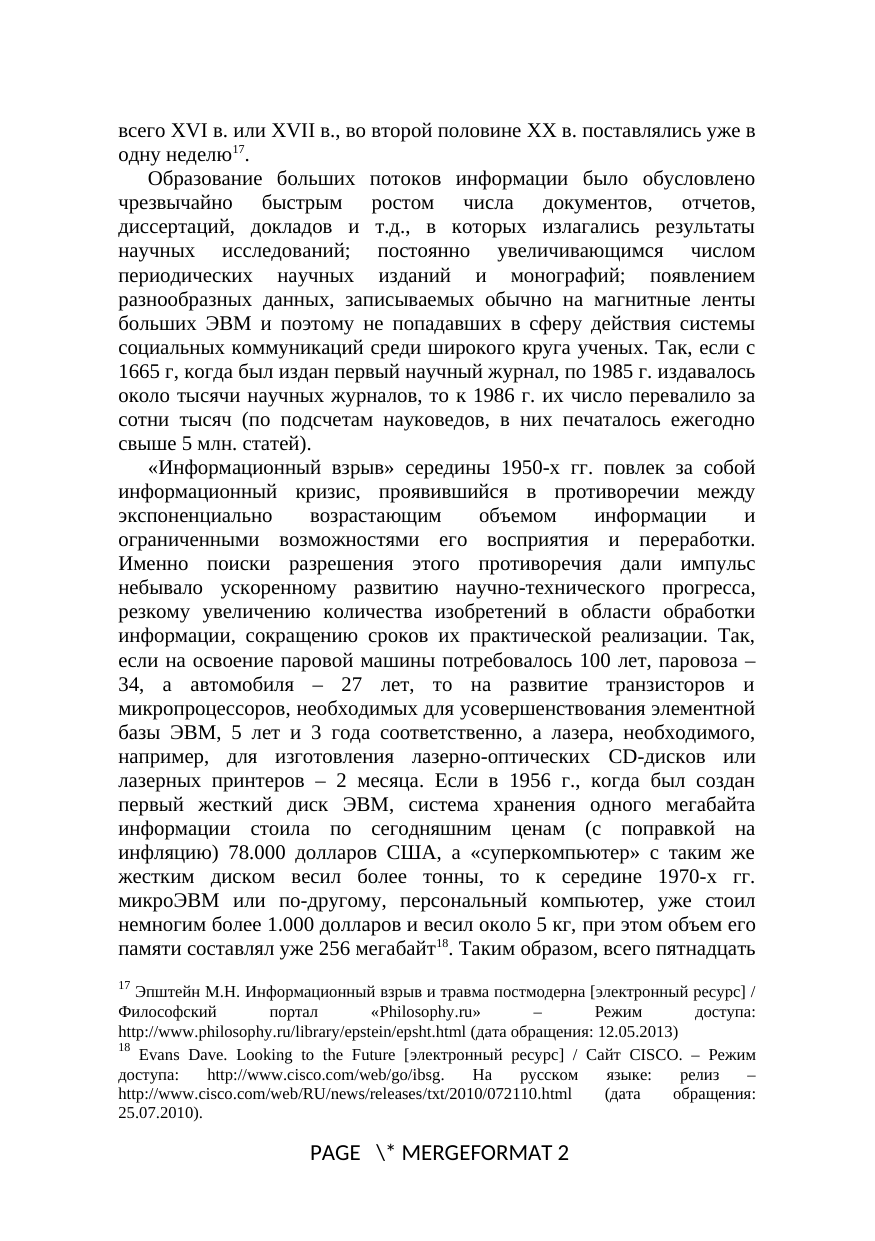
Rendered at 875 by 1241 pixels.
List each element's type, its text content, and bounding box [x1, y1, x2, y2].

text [118, 118, 756, 166]
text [118, 455, 756, 960]
text Образование больших потоков информации было обусловлено чрезвычайно быстрым ростом числа документов, отчетов, диссертаций, докладов и т.д., в которых излагались результаты научных исследований; постоянно увеличивающимся числом периодических научных изданий и монографий; появлением разнообразных данных, записываемых обычно на магнитные ленты больших ЭВМ и поэтому не попадавших в сферу действия системы социальных коммуникаций среди широкого круга ученых. Так, если с , когда был издан первый научный журнал, по . издавалось около тысячи научных журналов, то к . их число перевалило за сотни тысяч (по подсчетам науковедов, в них печаталось ежегодно свыше 5 млн. статей). [118, 166, 756, 455]
